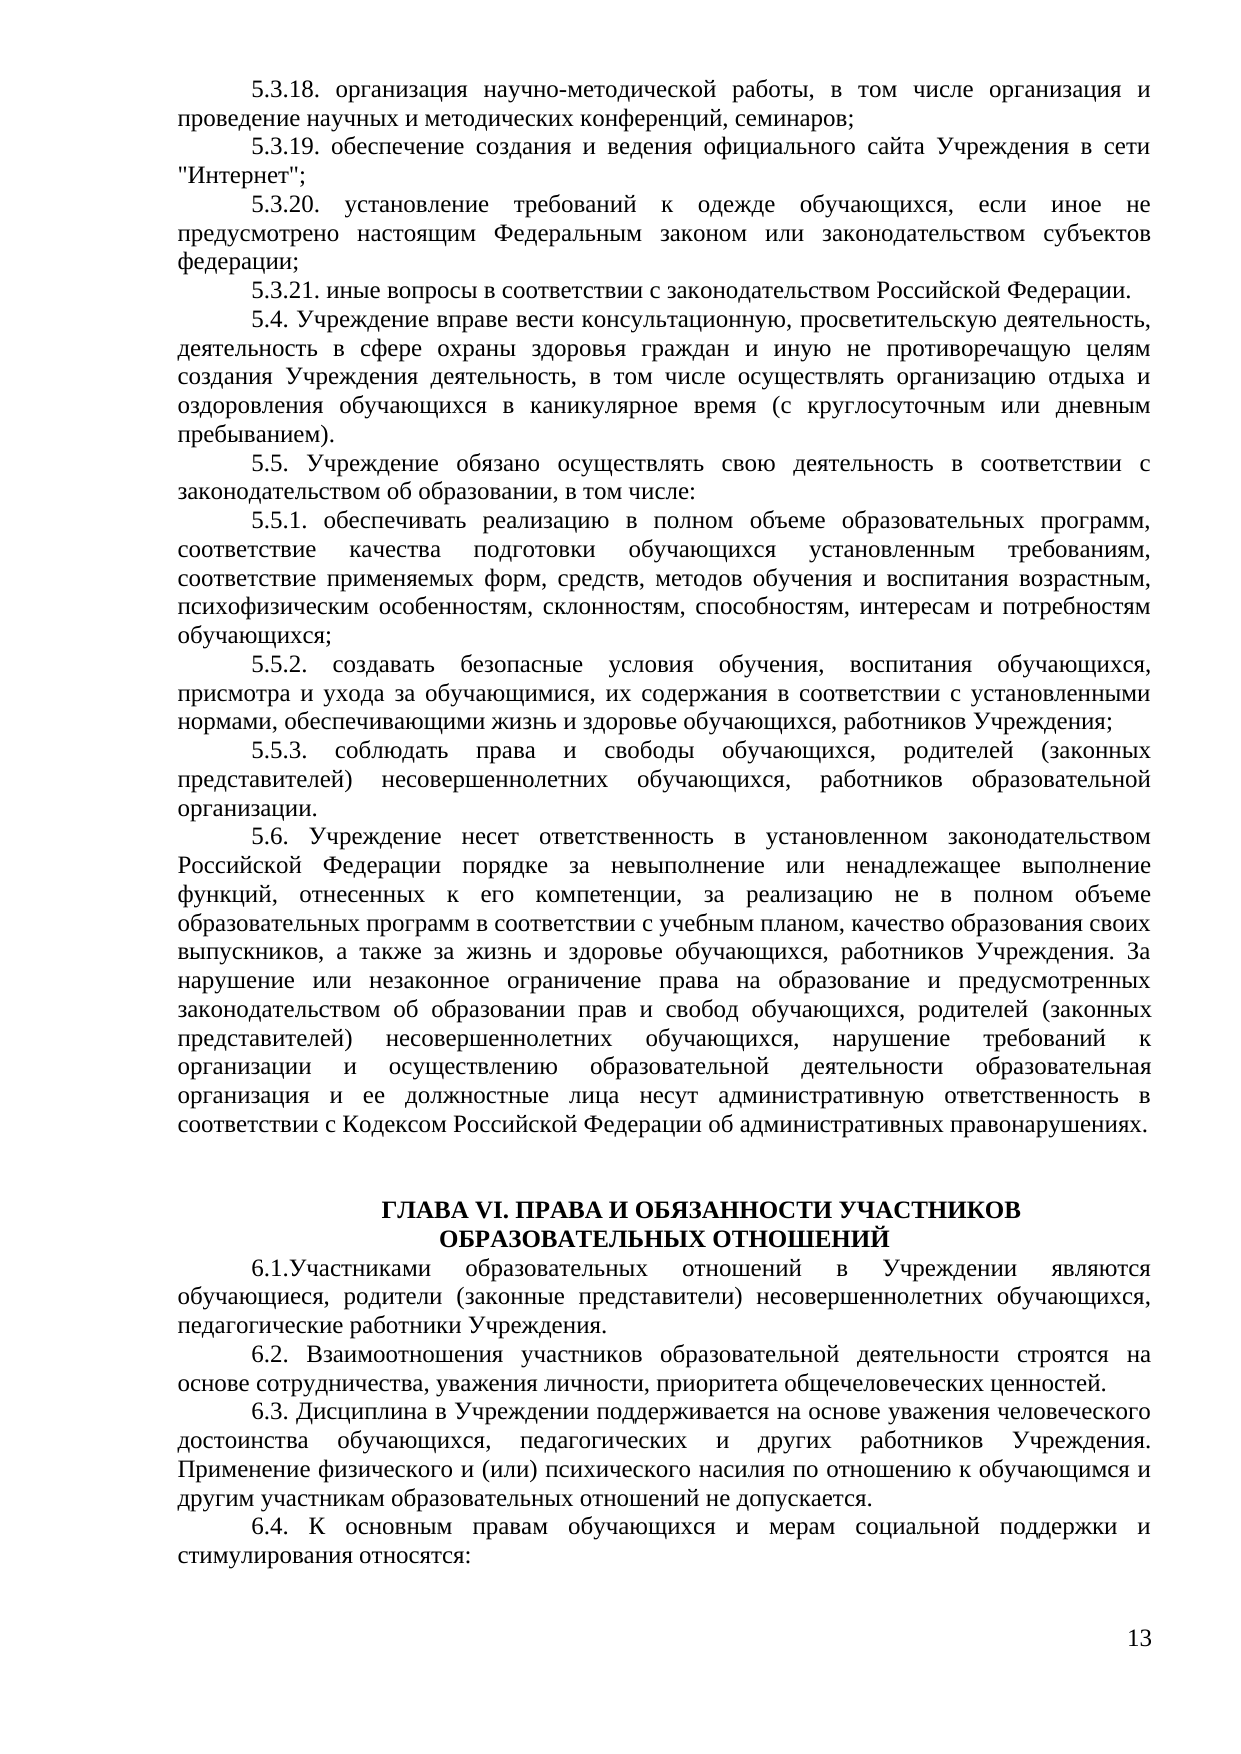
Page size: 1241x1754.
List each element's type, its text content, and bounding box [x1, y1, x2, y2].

text 5.3.19. обеспечение создания и ведения официального сайта Учреждения в сети "Интернет"; [177, 131, 1152, 189]
text 5.3.21. иные вопросы в соответствии с законодательством Российской Федерации. [177, 275, 1152, 304]
text 5.5.2. создавать безопасные условия обучения, воспитания обучающихся, присмотра и ухода за обучающимися, их содержания в соответствии с установленными нормами, обеспечивающими жизнь и здоровье обучающихся, работников Учреждения; [177, 649, 1152, 735]
text 6.3. Дисциплина в Учреждении поддерживается на основе уважения человеческого достоинства обучающихся, педагогических и других работников Учреждения. Применение физического и (или) психического насилия по отношению к обучающимся и другим участникам образовательных отношений не допускается. [177, 1396, 1152, 1511]
text 5.5.1. обеспечивать реализацию в полном объеме образовательных программ, соответствие качества подготовки обучающихся установленным требованиям, соответствие применяемых форм, средств, методов обучения и воспитания возрастным, психофизическим особенностям, склонностям, способностям, интересам и потребностям обучающихся; [177, 505, 1152, 649]
text 5.5. Учреждение обязано осуществлять свою деятельность в соответствии с законодательством об образовании, в том числе: [177, 448, 1152, 505]
text 5.5.3. соблюдать права и свободы обучающихся, родителей (законных представителей) несовершеннолетних обучающихся, работников образовательной организации. [177, 735, 1152, 821]
text 5.4. Учреждение вправе вести консультационную, просветительскую деятельность, деятельность в сфере охраны здоровья граждан и иную не противоречащую целям создания Учреждения деятельность, в том числе осуществлять организацию отдыха и оздоровления обучающихся в каникулярное время (с круглосуточным или дневным пребыванием). [177, 304, 1152, 448]
text 6.4. К основным правам обучающихся и мерам социальной поддержки и стимулирования относятся: [177, 1511, 1152, 1569]
text 5.3.18. организация научно-методической работы, в том числе организация и проведение научных и методических конференций, семинаров; [177, 74, 1152, 131]
text ГЛАВА VI. ПРАВА И ОБЯЗАННОСТИ УЧАСТНИКОВ ОБРАЗОВАТЕЛЬНЫХ ОТНОШЕНИЙ [177, 1195, 1152, 1253]
text 5.6. Учреждение несет ответственность в установленном законодательством Российской Федерации порядке за невыполнение или ненадлежащее выполнение функций, отнесенных к его компетенции, за реализацию не в полном объеме образовательных программ в соответствии с учебным планом, качество образования своих выпускников, а также за жизнь и здоровье обучающихся, работников Учреждения. За нарушение или незаконное ограничение права на образование и предусмотренных законодательством об образовании прав и свобод обучающихся, родителей (законных представителей) несовершеннолетних обучающихся, нарушение требований к организации и осуществлению образовательной деятельности образовательная организация и ее должностные лица несут административную ответственность в соответствии с Кодексом Российской Федерации об административных правонарушениях. [177, 821, 1152, 1138]
text 5.3.20. установление требований к одежде обучающихся, если иное не предусмотрено настоящим Федеральным законом или законодательством субъектов федерации; [177, 189, 1152, 275]
text 6.1.Участниками образовательных отношений в Учреждении являются обучающиеся, родители (законные представители) несовершеннолетних обучающихся, педагогические работники Учреждения. [177, 1253, 1152, 1339]
text 6.2. Взаимоотношения участников образовательной деятельности строятся на основе сотрудничества, уважения личности, приоритета общечеловеческих ценностей. [177, 1339, 1152, 1396]
